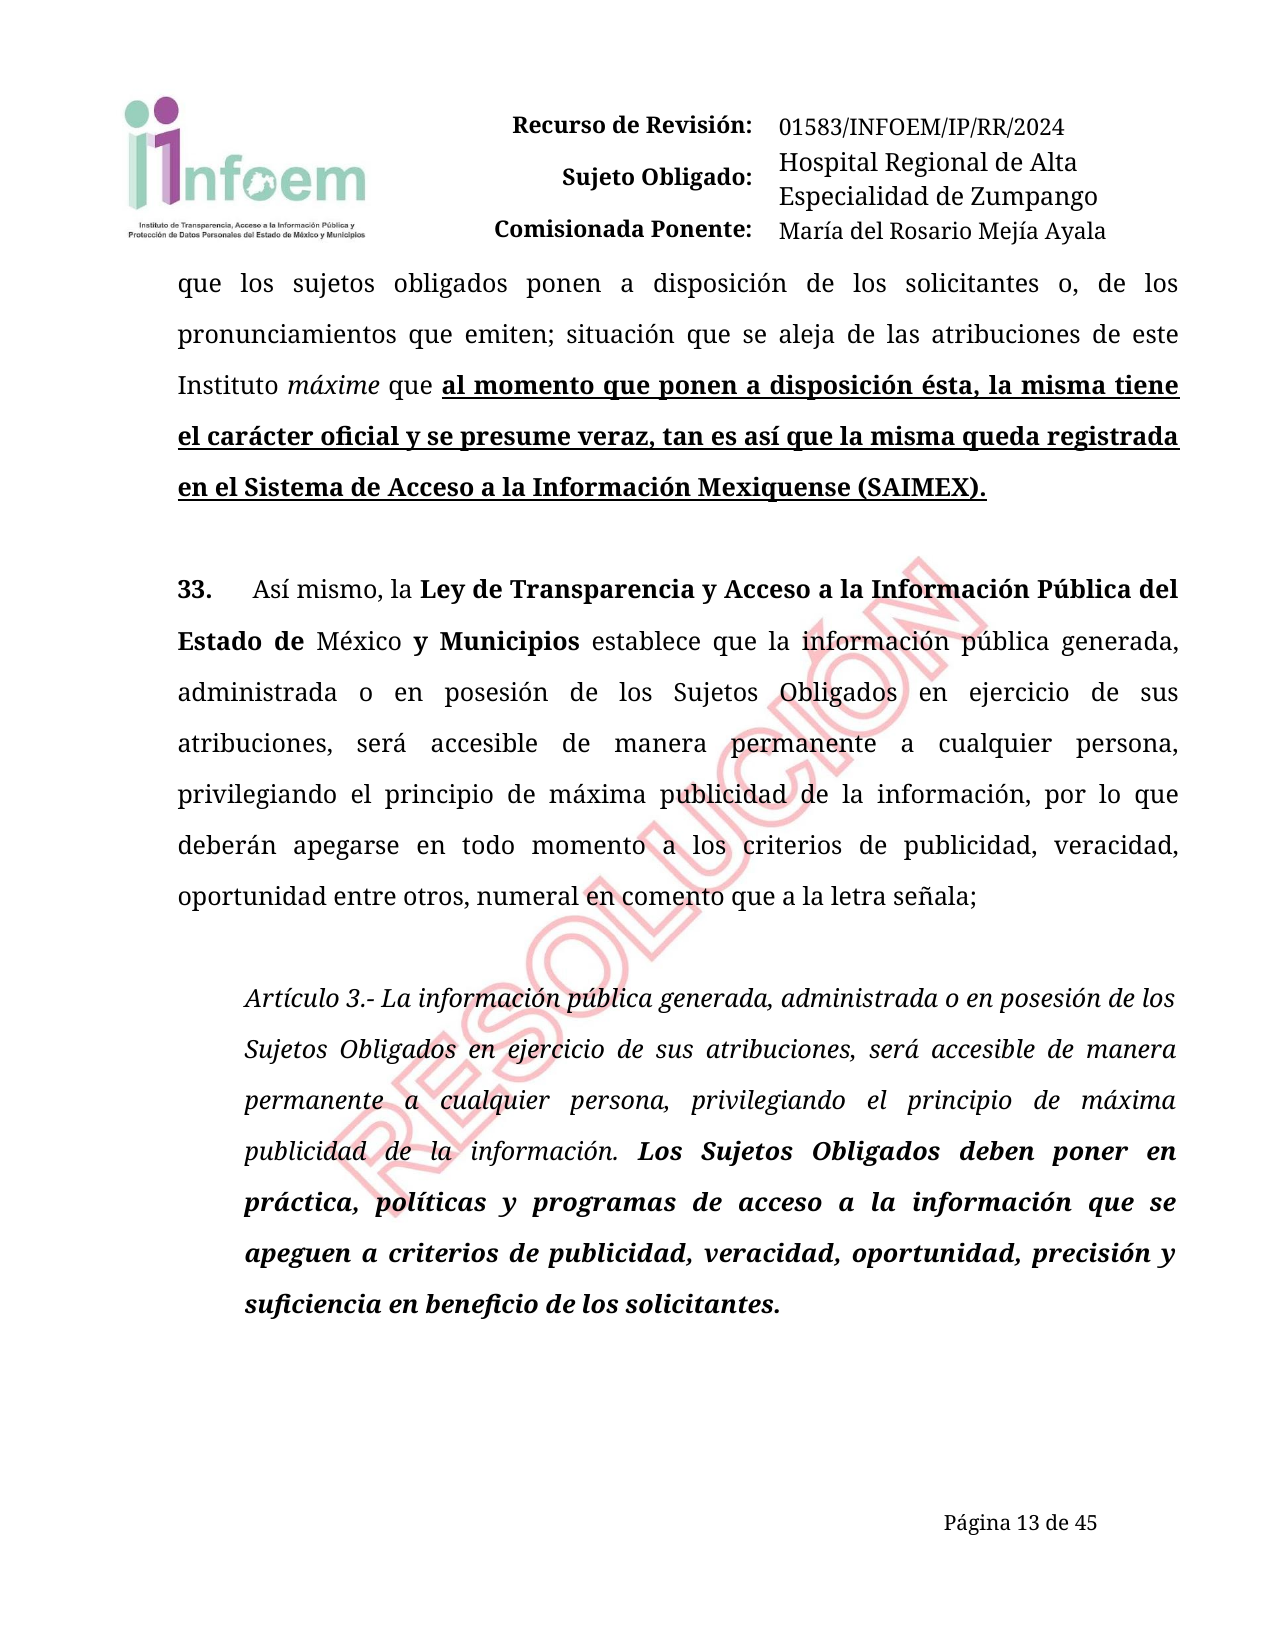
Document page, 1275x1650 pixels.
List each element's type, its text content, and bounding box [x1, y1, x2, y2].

picture [5, 36, 1275, 1650]
text Artículo 3.- La información pública generada, administrada o en posesión de los Sujetos Obligados en ejercicio de sus atribuciones, será accesible de manera permanente a cualquier persona, privilegiando el principio de máxima publicidad de la información. Los Sujetos Obligados deben poner en práctica, políticas y programas de acceso a la información que se apeguen a criterios de publicidad, veracidad, oportunidad, precisión y suficiencia en beneficio de los solicitantes. [244, 980, 1180, 1321]
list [177, 266, 1180, 448]
list Así mismo, la Ley de Transparencia y Acceso a la Información Pública del Estado de México y Municipios establece que la información pública generada, administrada o en posesión de los Sujetos Obligados en ejercicio de sus atribuciones, será accesible de manera permanente a cualquier persona, privilegiando el principio de máxima publicidad de la información, por lo que deberán apegarse en todo momento a los criterios de publicidad, veracidad, oportunidad entre otros, numeral en comento que a la letra señala; [177, 572, 1180, 912]
